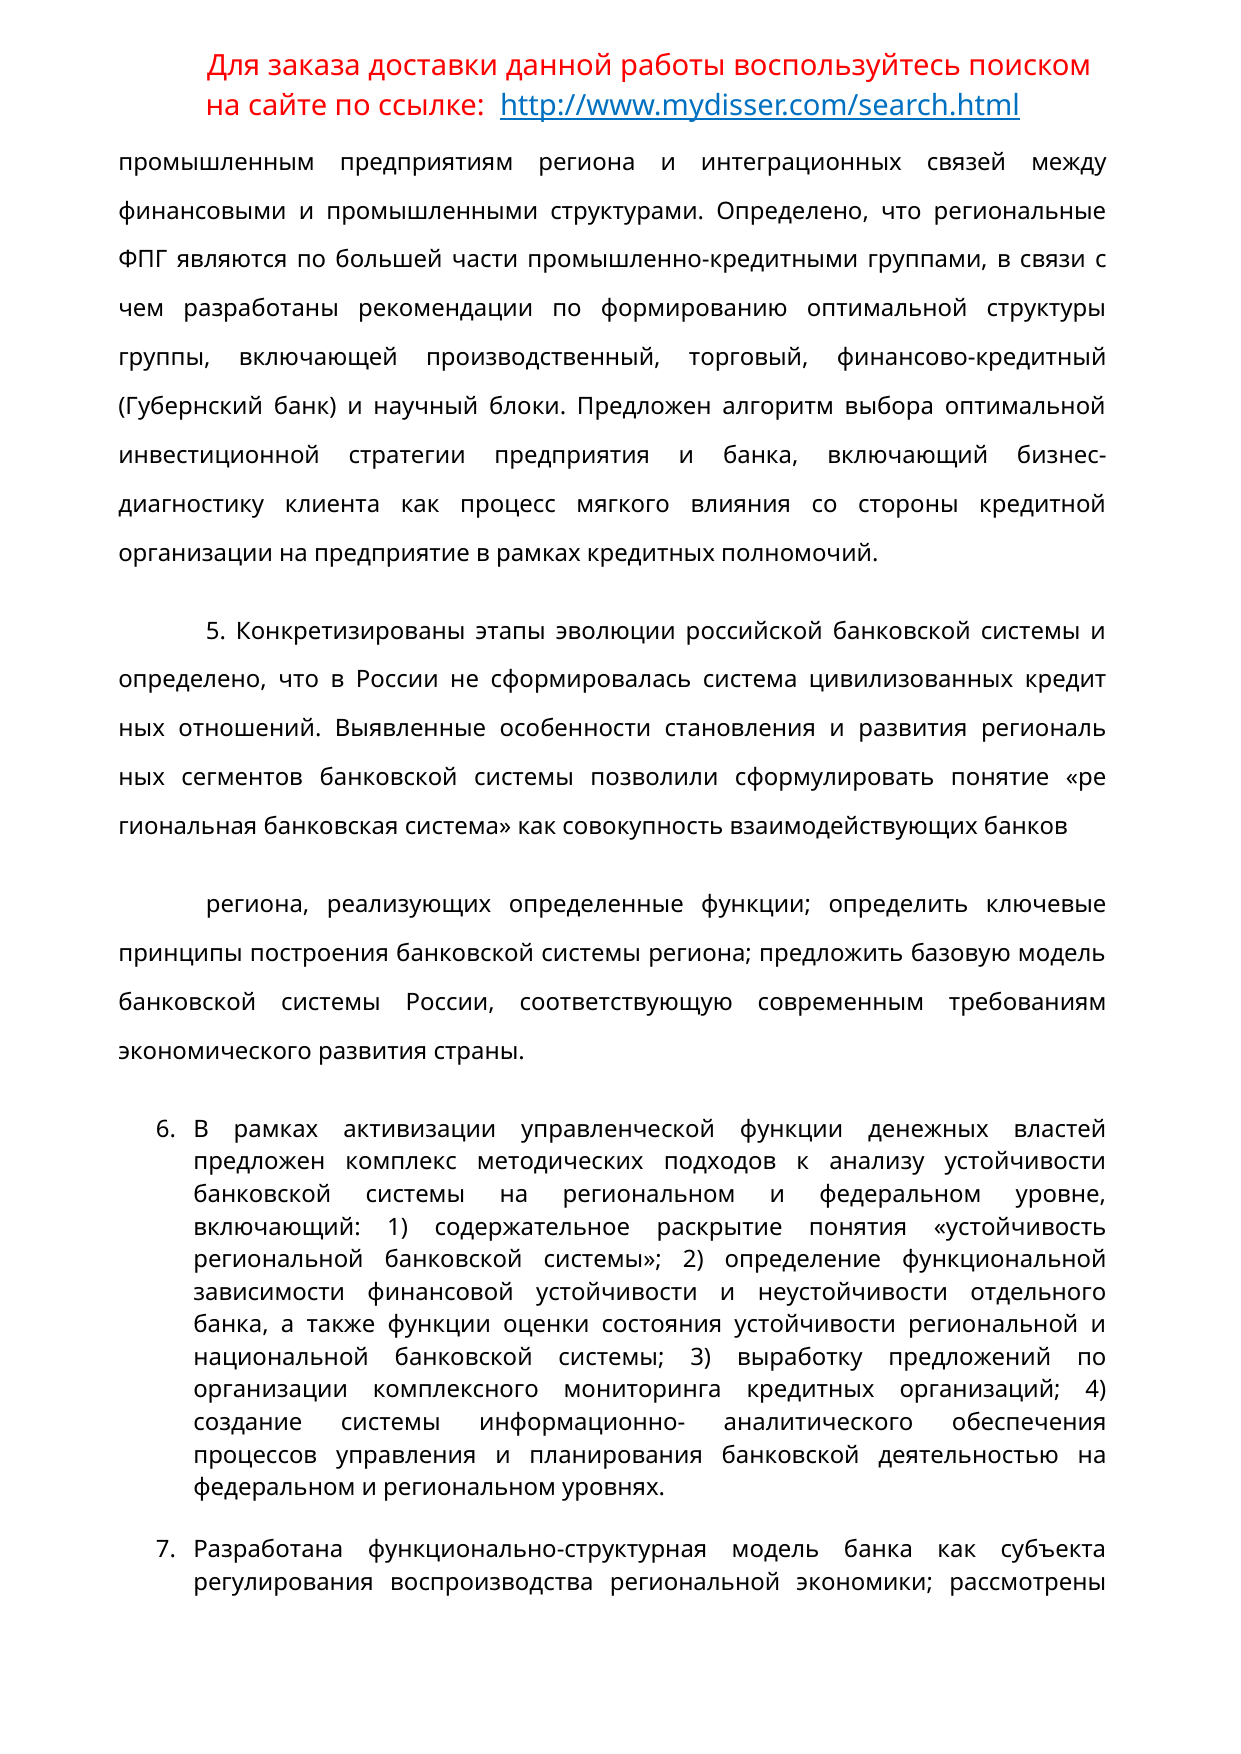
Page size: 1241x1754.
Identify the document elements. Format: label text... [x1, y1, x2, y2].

text 5. Конкретизированы этапы эволюции российской банковской системы и определено, что в России не сформировалась система цивилизованных кредит ных отношений. Выявленные особенности становления и развития региональ ных сегментов банковской системы позволили сформулировать понятие «ре гиональная банковская система» как совокупность взаимодействующих банков [118, 613, 1107, 841]
text региона, реализующих определенные функции; определить ключевые принципы построения банковской системы региона; предложить базовую модель банковской системы России, соответствующую современным требованиям экономического развития страны. [118, 887, 1107, 1066]
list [156, 1532, 1107, 1597]
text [118, 144, 1107, 568]
list В рамках активизации управленческой функции денежных властей предложен комплекс методических подходов к анализу устойчивости банковской системы на региональном и федеральном уровне, включающий: 1) содержательное раскрытие понятия «устойчивость региональной банковской системы»; 2) определение функциональной зависимости финансовой устойчивости и неустойчивости отдельного банка, а также функции оценки состояния устойчивости региональной и национальной банковской системы; 3) выработку предложений по организации комплексного мониторинга кредитных организаций; 4) создание системы информационно- аналитического обеспечения процессов управления и планирования банковской деятельностью на федеральном и региональном уровнях. [156, 1111, 1107, 1503]
